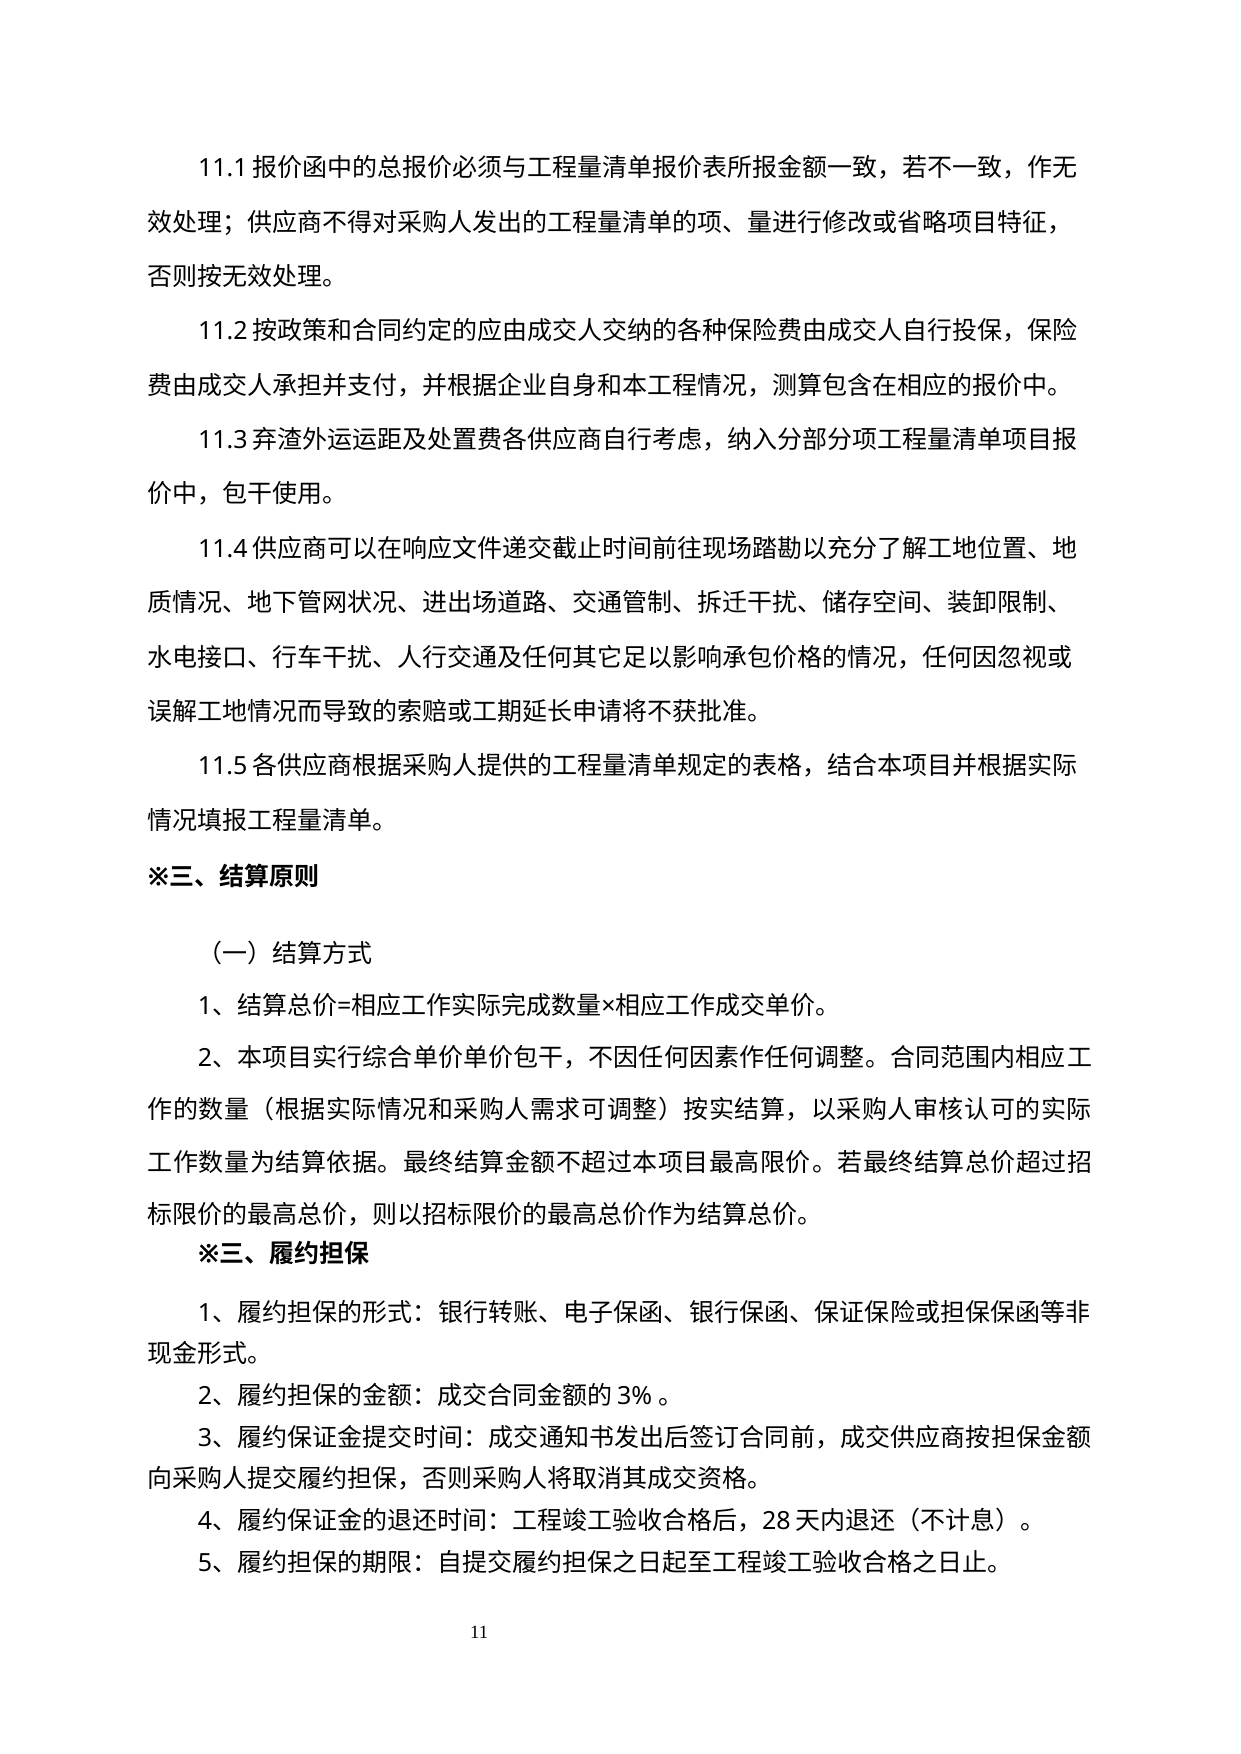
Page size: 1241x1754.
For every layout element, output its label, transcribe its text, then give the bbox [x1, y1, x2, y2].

subtitle ※三、履约担保 [148, 1233, 1093, 1270]
subtitle ※三、结算原则 [148, 857, 1093, 893]
text 11.4供应商可以在响应文件递交截止时间前往现场踏勘以充分了解工地位置、地质情况、地下管网状况、进出场道路、交通管制、拆迁干扰、储存空间、装卸限制、水电接口、行车干扰、人行交通及任何其它足以影响承包价格的情况，任何因忽视或误解工地情况而导致的索赔或工期延长申请将不获批准。 [148, 528, 1093, 728]
text 11.2按政策和合同约定的应由成交人交纳的各种保险费由成交人自行投保，保险费由成交人承担并支付，并根据企业自身和本工程情况，测算包含在相应的报价中。 [148, 311, 1093, 401]
text 3、履约保证金提交时间：成交通知书发出后签订合同前，成交供应商按担保金额向采购人提交履约担保，否则采购人将取消其成交资格。 [148, 1413, 1093, 1496]
text 11.3弃渣外运运距及处置费各供应商自行考虑，纳入分部分项工程量清单项目报价中，包干使用。 [148, 419, 1093, 510]
text 11.1报价函中的总报价必须与工程量清单报价表所报金额一致，若不一致，作无效处理；供应商不得对采购人发出的工程量清单的项、量进行修改或省略项目特征，否则按无效处理。 [148, 148, 1093, 293]
text 11.5各供应商根据采购人提供的工程量清单规定的表格，结合本项目并根据实际情况填报工程量清单。 [148, 746, 1093, 836]
text 2、履约担保的金额：成交合同金额的3% 。 [148, 1371, 1093, 1413]
text 4、履约保证金的退还时间：工程竣工验收合格后，28天内退还（不计息）。 [148, 1496, 1093, 1538]
text 1、履约担保的形式：银行转账、电子保函、银行保函、保证保险或担保保函等非现金形式。 [148, 1288, 1093, 1371]
text 2、本项目实行综合单价单价包干，不因任何因素作任何调整。合同范围内相应工作的数量（根据实际情况和采购人需求可调整）按实结算，以采购人审核认可的实际工作数量为结算依据。最终结算金额不超过本项目最高限价。若最终结算总价超过招标限价的最高总价，则以招标限价的最高总价作为结算总价。 [148, 1025, 1093, 1233]
text 1、结算总价=相应工作实际完成数量×相应工作成交单价。 [148, 973, 1093, 1025]
text 5、履约担保的期限：自提交履约担保之日起至工程竣工验收合格之日止。 [148, 1538, 1093, 1579]
text （一）结算方式 [148, 921, 1093, 973]
